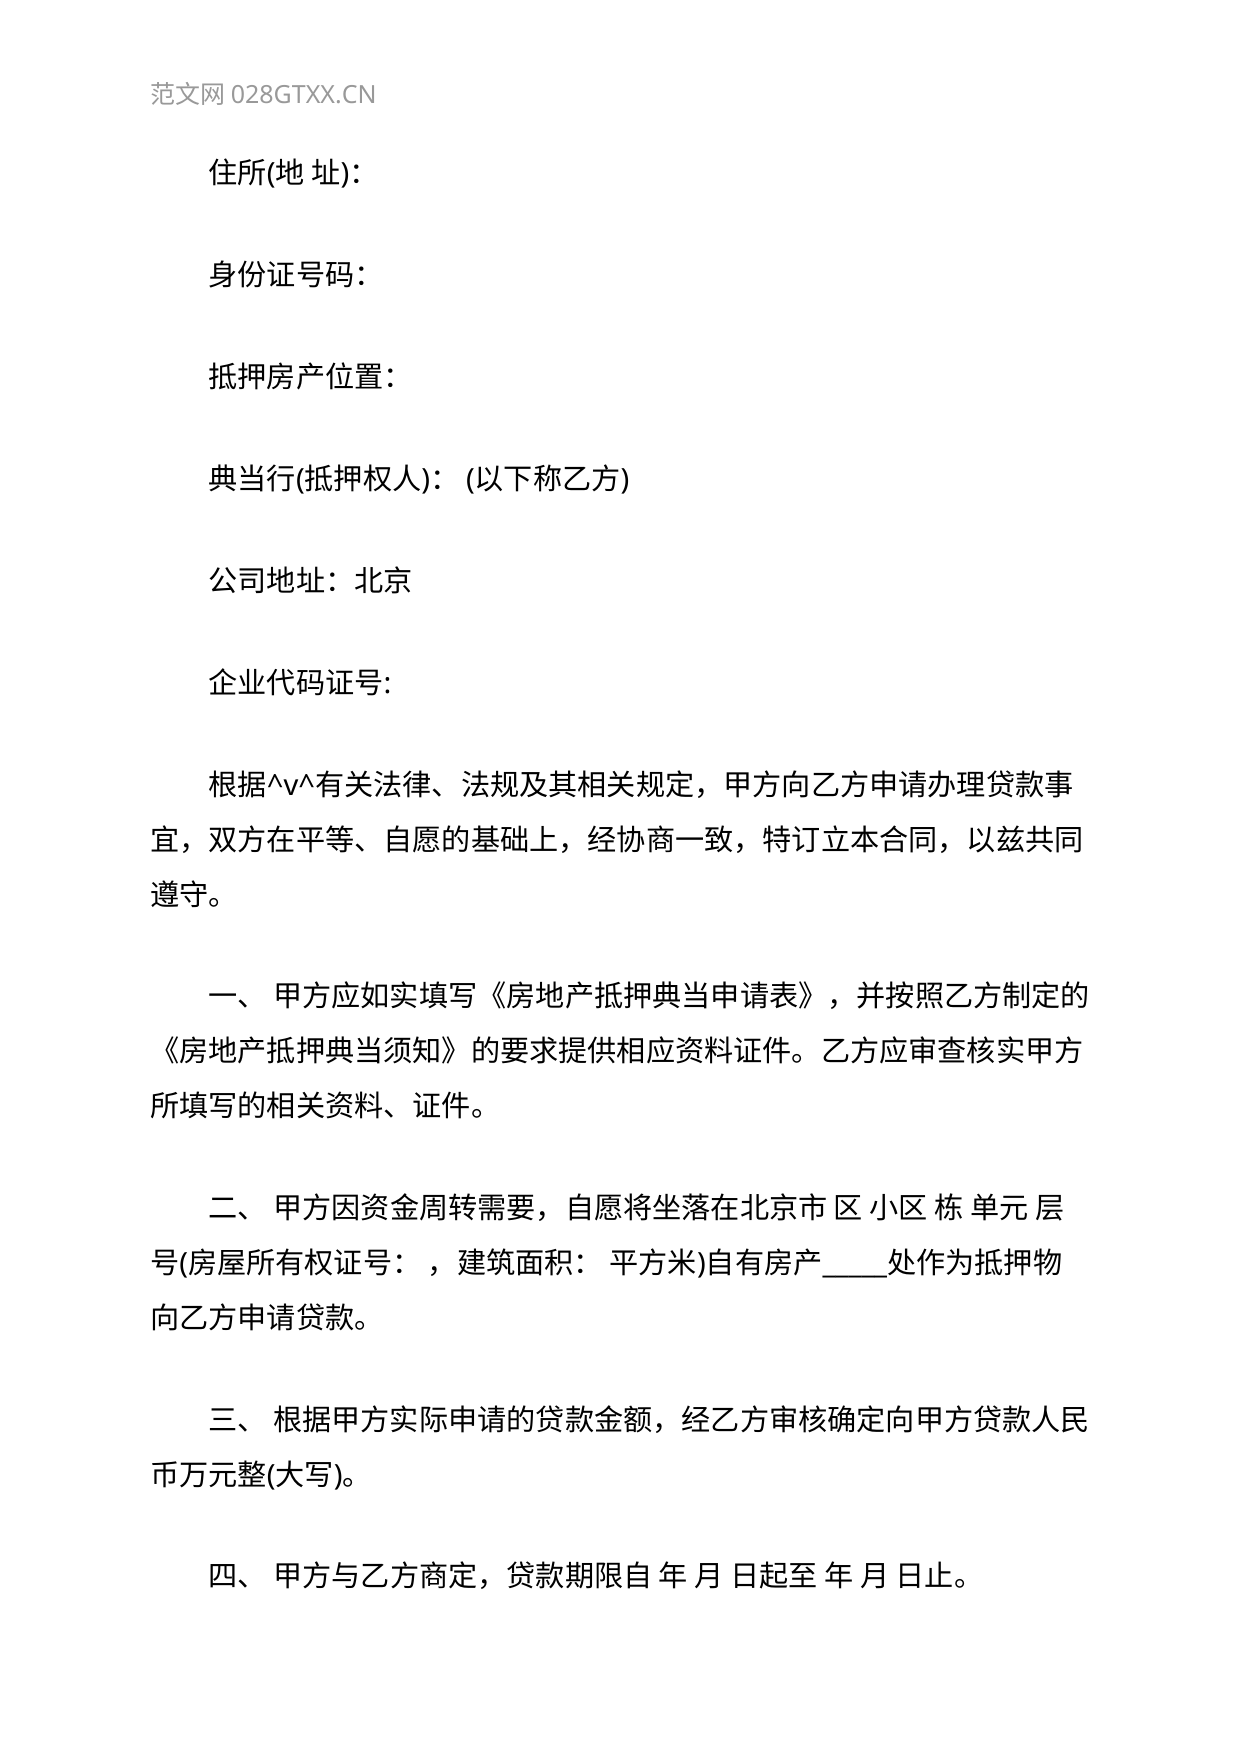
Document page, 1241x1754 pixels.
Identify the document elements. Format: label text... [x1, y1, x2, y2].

text 根据^v^有关法律、法规及其相关规定，甲方向乙方申请办理贷款事宜，双方在平等、自愿的基础上，经协商一致，特订立本合同，以兹共同遵守。 [150, 761, 1090, 913]
text 三、 根据甲方实际申请的贷款金额，经乙方审核确定向甲方贷款人民币万元整(大写)。 [150, 1396, 1090, 1493]
text 典当行(抵押权人)： (以下称乙方) [150, 456, 1090, 498]
text 住所(地 址)： [150, 150, 1090, 192]
text 企业代码证号: [150, 659, 1090, 702]
text 二、 甲方因资金周转需要，自愿将坐落在北京市 区 小区 栋 单元 层 号(房屋所有权证号： ，建筑面积： 平方米)自有房产_____处作为抵押物向乙方申请贷款。 [150, 1184, 1090, 1337]
text 四、 甲方与乙方商定，贷款期限自 年 月 日起至 年 月 日止。 [150, 1553, 1090, 1595]
text 一、 甲方应如实填写《房地产抵押典当申请表》，并按照乙方制定的《房地产抵押典当须知》的要求提供相应资料证件。乙方应审查核实甲方所填写的相关资料、证件。 [150, 973, 1090, 1125]
text 公司地址：北京 [150, 557, 1090, 600]
text 抵押房产位置： [150, 354, 1090, 396]
text 身份证号码： [150, 252, 1090, 294]
